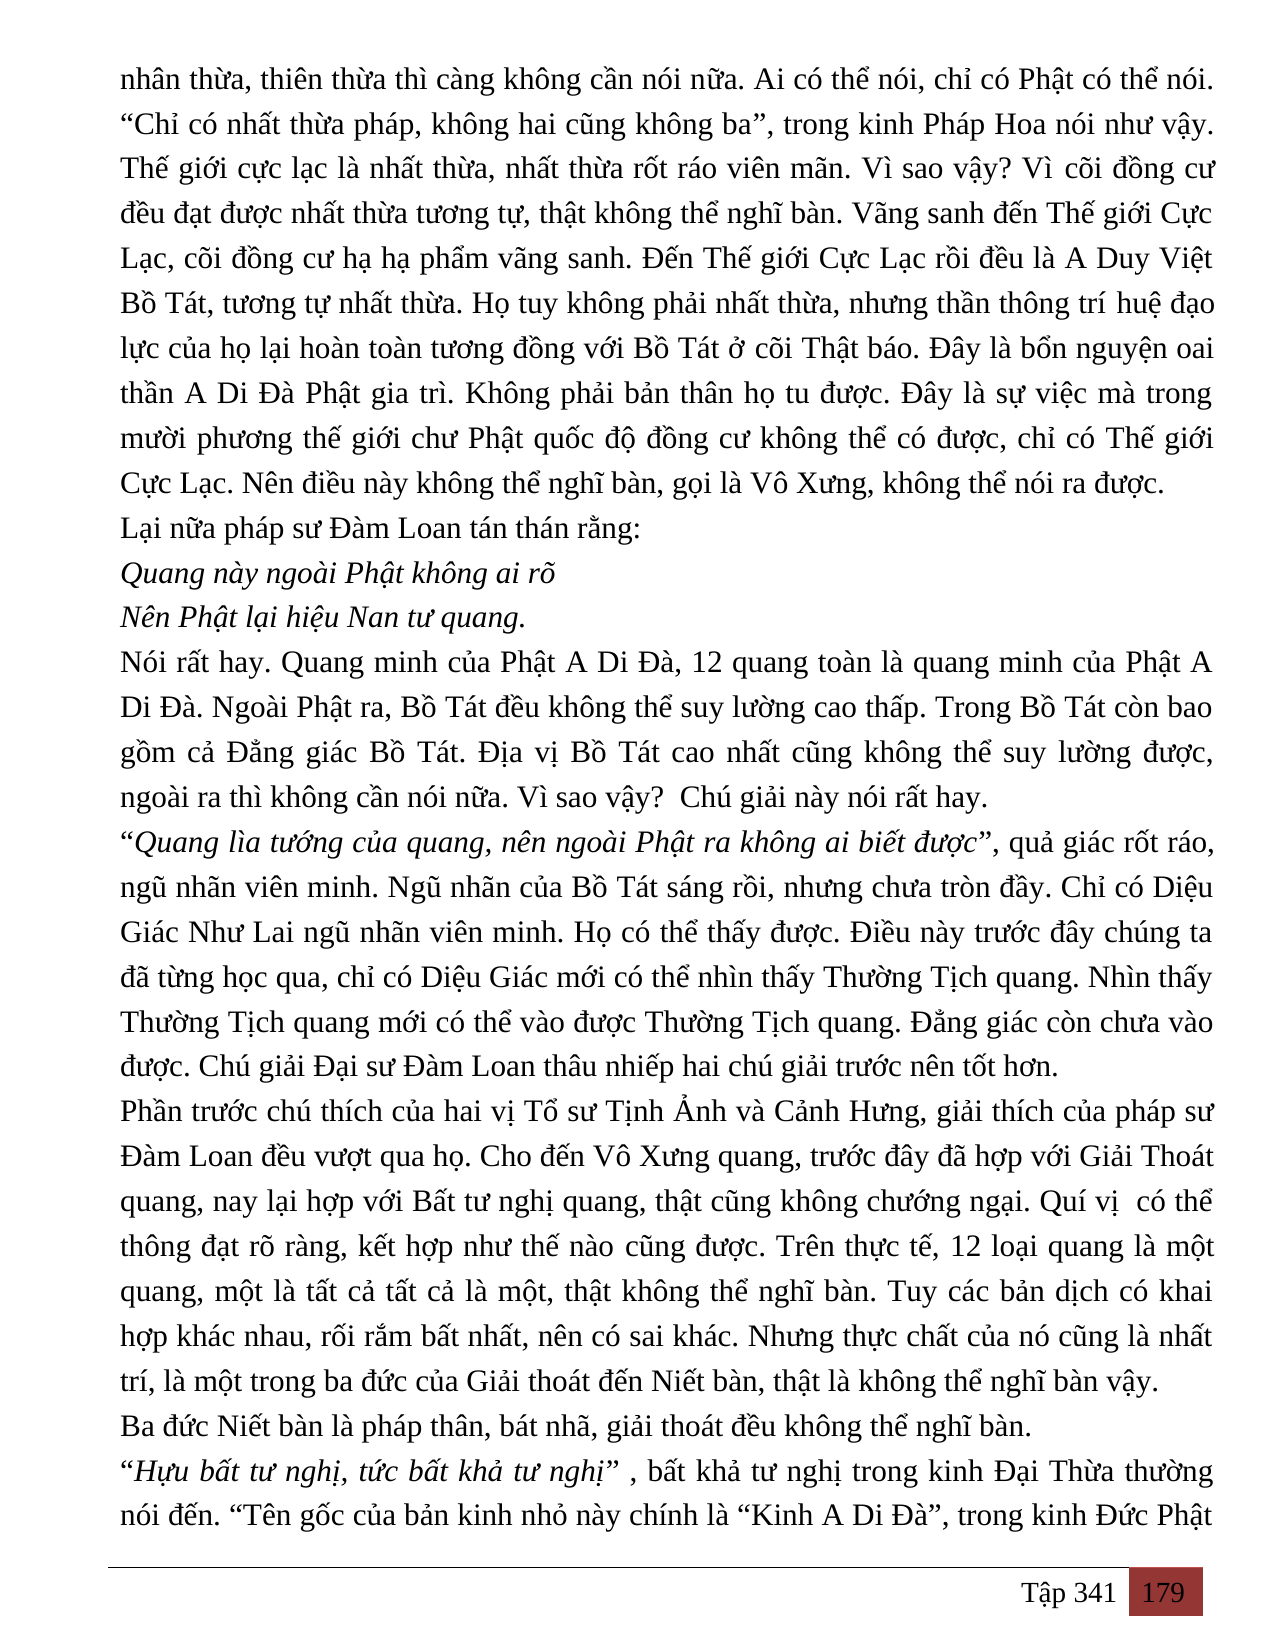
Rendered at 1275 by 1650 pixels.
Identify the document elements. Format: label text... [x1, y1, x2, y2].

text Lại nữa pháp sư Đàm Loan tán thán rằng: [120, 509, 1215, 545]
text Ba đức Niết bàn là pháp thân, bát nhã, giải thoát đều không thể nghĩ bàn. [120, 1407, 1215, 1443]
text Nói rất hay. Quang minh của Phật A Di Đà, 12 quang toàn là quang minh của Phật A Di Đà. Ngoài Phật ra, Bồ Tát đều không thể suy lường cao thấp. Trong Bồ Tát còn bao gồm cả Đẳng giác Bồ Tát. Địa vị Bồ Tát cao nhất cũng không thể suy lường được, ngoài ra thì không cần nói nữa. Vì sao vậy? Chú giải này nói rất hay. [120, 644, 1215, 814]
text “Quang lìa tướng của quang, nên ngoài Phật ra không ai biết được”, quả giác rốt ráo, ngũ nhãn viên minh. Ngũ nhãn của Bồ Tát sáng rồi, nhưng chưa tròn đầy. Chỉ có Diệu Giác Như Lai ngũ nhãn viên minh. Họ có thể thấy được. Điều này trước đây chúng ta đã từng học qua, chỉ có Diệu Giác mới có thể nhìn thấy Thường Tịch quang. Nhìn thấy Thường Tịch quang mới có thể vào được Thường Tịch quang. Đẳng giác còn chưa vào được. Chú giải Đại sư Đàm Loan thâu nhiếp hai chú giải trước nên tốt hơn. [120, 823, 1215, 1084]
text Phần trước chú thích của hai vị Tổ sư Tịnh Ảnh và Cảnh Hưng, giải thích của pháp sư Đàm Loan đều vượt qua họ. Cho đến Vô Xưng quang, trước đây đã hợp với Giải Thoát quang, nay lại hợp với Bất tư nghị quang, thật cũng không chướng ngại. Quí vị có thể thông đạt rõ ràng, kết hợp như thế nào cũng được. Trên thực tế, 12 loại quang là một quang, một là tất cả tất cả là một, thật không thể nghĩ bàn. Tuy các bản dịch có khai hợp khác nhau, rối rắm bất nhất, nên có sai khác. Nhưng thực chất của nó cũng là nhất trí, là một trong ba đức của Giải thoát đến Niết bàn, thật là không thể nghĩ bàn vậy. [120, 1093, 1215, 1398]
text Quang này ngoài Phật không ai rõ [120, 554, 1215, 590]
text Nên Phật lại hiệu Nan tư quang. [120, 599, 1215, 635]
